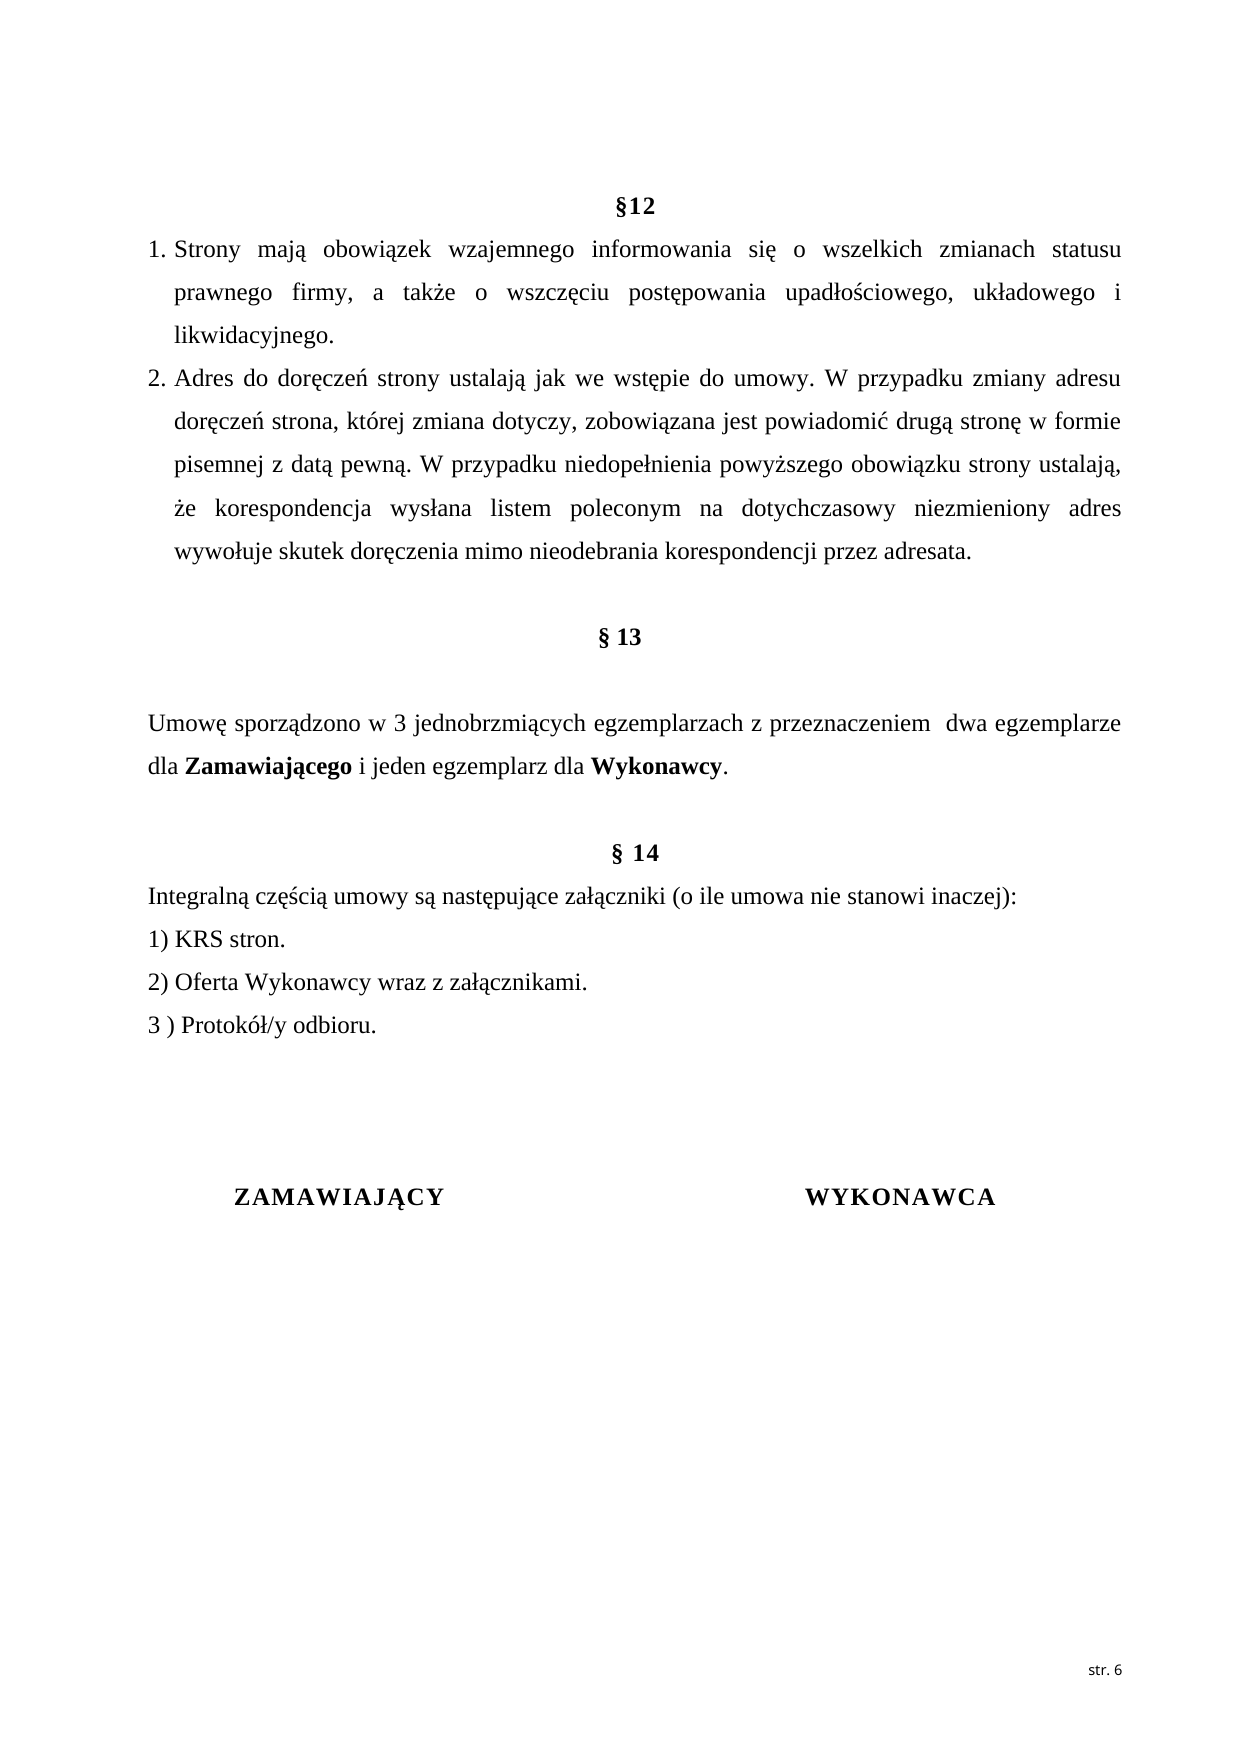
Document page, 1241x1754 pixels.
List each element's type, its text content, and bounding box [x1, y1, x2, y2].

list Adres do doręczeń strony ustalają jak we wstępie do umowy. W przypadku zmiany adresu doręczeń strona, której zmiana dotyczy, zobowiązana jest powiadomić drugą stronę w formie pisemnej z datą pewną. W przypadku niedopełnienia powyższego obowiązku strony ustalają, że korespondencja wysłana listem poleconym na dotychczasowy niezmieniony adres wywołuje skutek doręczenia mimo nieodebrania korespondencji przez adresata. [148, 363, 1122, 564]
text Integralną częścią umowy są następujące załączniki (o ile umowa nie stanowi inaczej): [148, 881, 1122, 909]
text Umowę sporządzono w 3 jednobrzmiących egzemplarzach z przeznaczeniem dwa egzemplarze dla Zamawiającego i jeden egzemplarz dla Wykonawcy. [148, 708, 1122, 780]
text § 13 [148, 622, 1122, 651]
text 3 ) Protokół/y odbioru. [148, 1010, 1122, 1039]
text §12 [148, 191, 1122, 219]
text 2) Oferta Wykonawcy wraz z załącznikami. [148, 967, 1122, 996]
list Strony mają obowiązek wzajemnego informowania się o wszelkich zmianach statusu prawnego firmy, a także o wszczęciu postępowania upadłościowego, układowego i likwidacyjnego. [148, 234, 1122, 349]
text § 14 [148, 838, 1122, 866]
text ZAMAWIAJĄCY WYKONAWCA [148, 1182, 1122, 1211]
text 1) KRS stron. [148, 924, 1122, 953]
